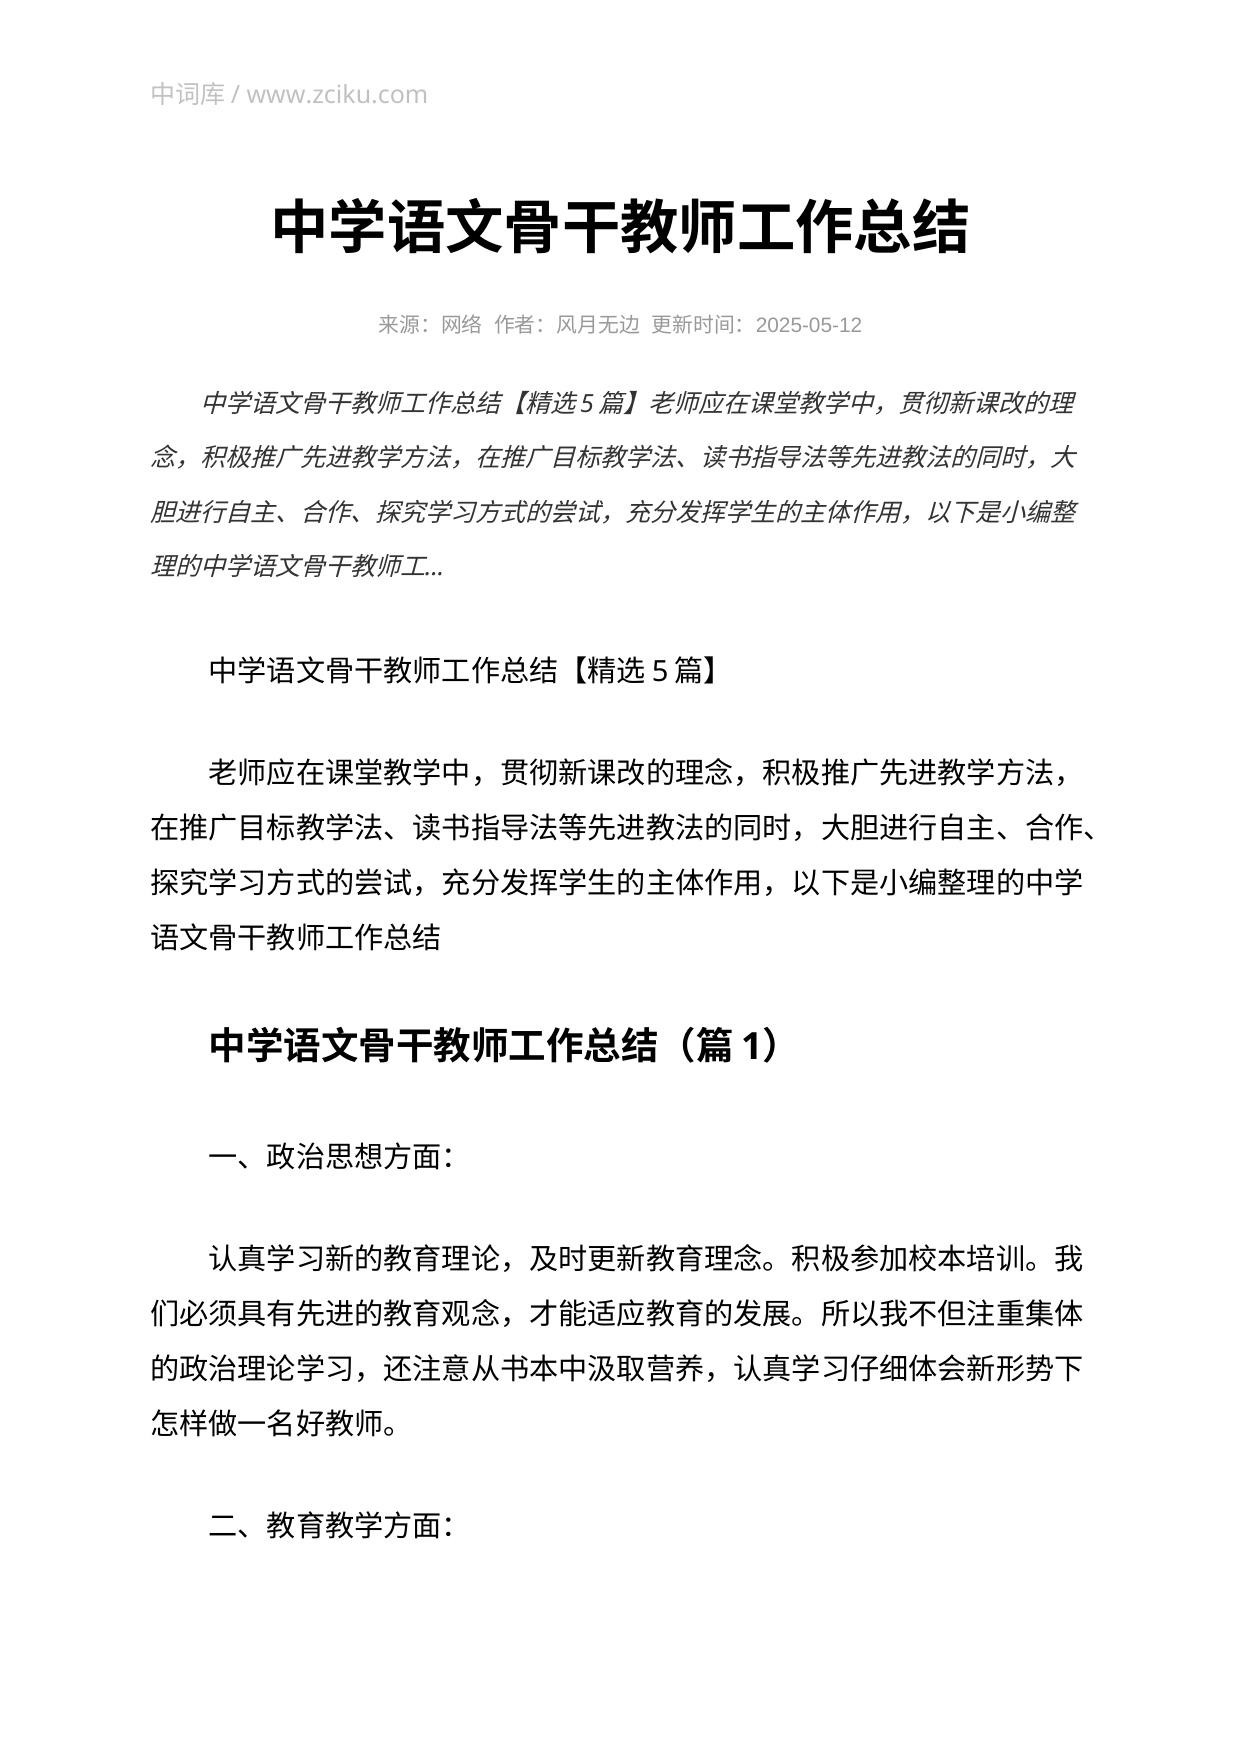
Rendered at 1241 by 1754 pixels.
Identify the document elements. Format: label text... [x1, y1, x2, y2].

text 中学语文骨干教师工作总结（篇1） [150, 1016, 1090, 1071]
text 中学语文骨干教师工作总结【精选5篇】老师应在课堂教学中，贯彻新课改的理念，积极推广先进教学方法，在推广目标教学法、读书指导法等先进教法的同时，大胆进行自主、合作、探究学习方式的尝试，充分发挥学生的主体作用，以下是小编整理的中学语文骨干教师工... [150, 383, 1090, 583]
subtitle 中学语文骨干教师工作总结 [150, 181, 1090, 266]
text 一、政治思想方面： [150, 1134, 1090, 1176]
text 中学语文骨干教师工作总结【精选5篇】 [150, 648, 1090, 690]
text 二、教育教学方面： [150, 1502, 1090, 1544]
text 来源：网络 作者：风月无边 更新时间：2025-05-12 [150, 313, 1090, 337]
text 老师应在课堂教学中，贯彻新课改的理念，积极推广先进教学方法，在推广目标教学法、读书指导法等先进教法的同时，大胆进行自主、合作、探究学习方式的尝试，充分发挥学生的主体作用，以下是小编整理的中学语文骨干教师工作总结 [150, 750, 1090, 957]
text 认真学习新的教育理论，及时更新教育理念。积极参加校本培训。我们必须具有先进的教育观念，才能适应教育的发展。所以我不但注重集体的政治理论学习，还注意从书本中汲取营养，认真学习仔细体会新形势下怎样做一名好教师。 [150, 1236, 1090, 1443]
